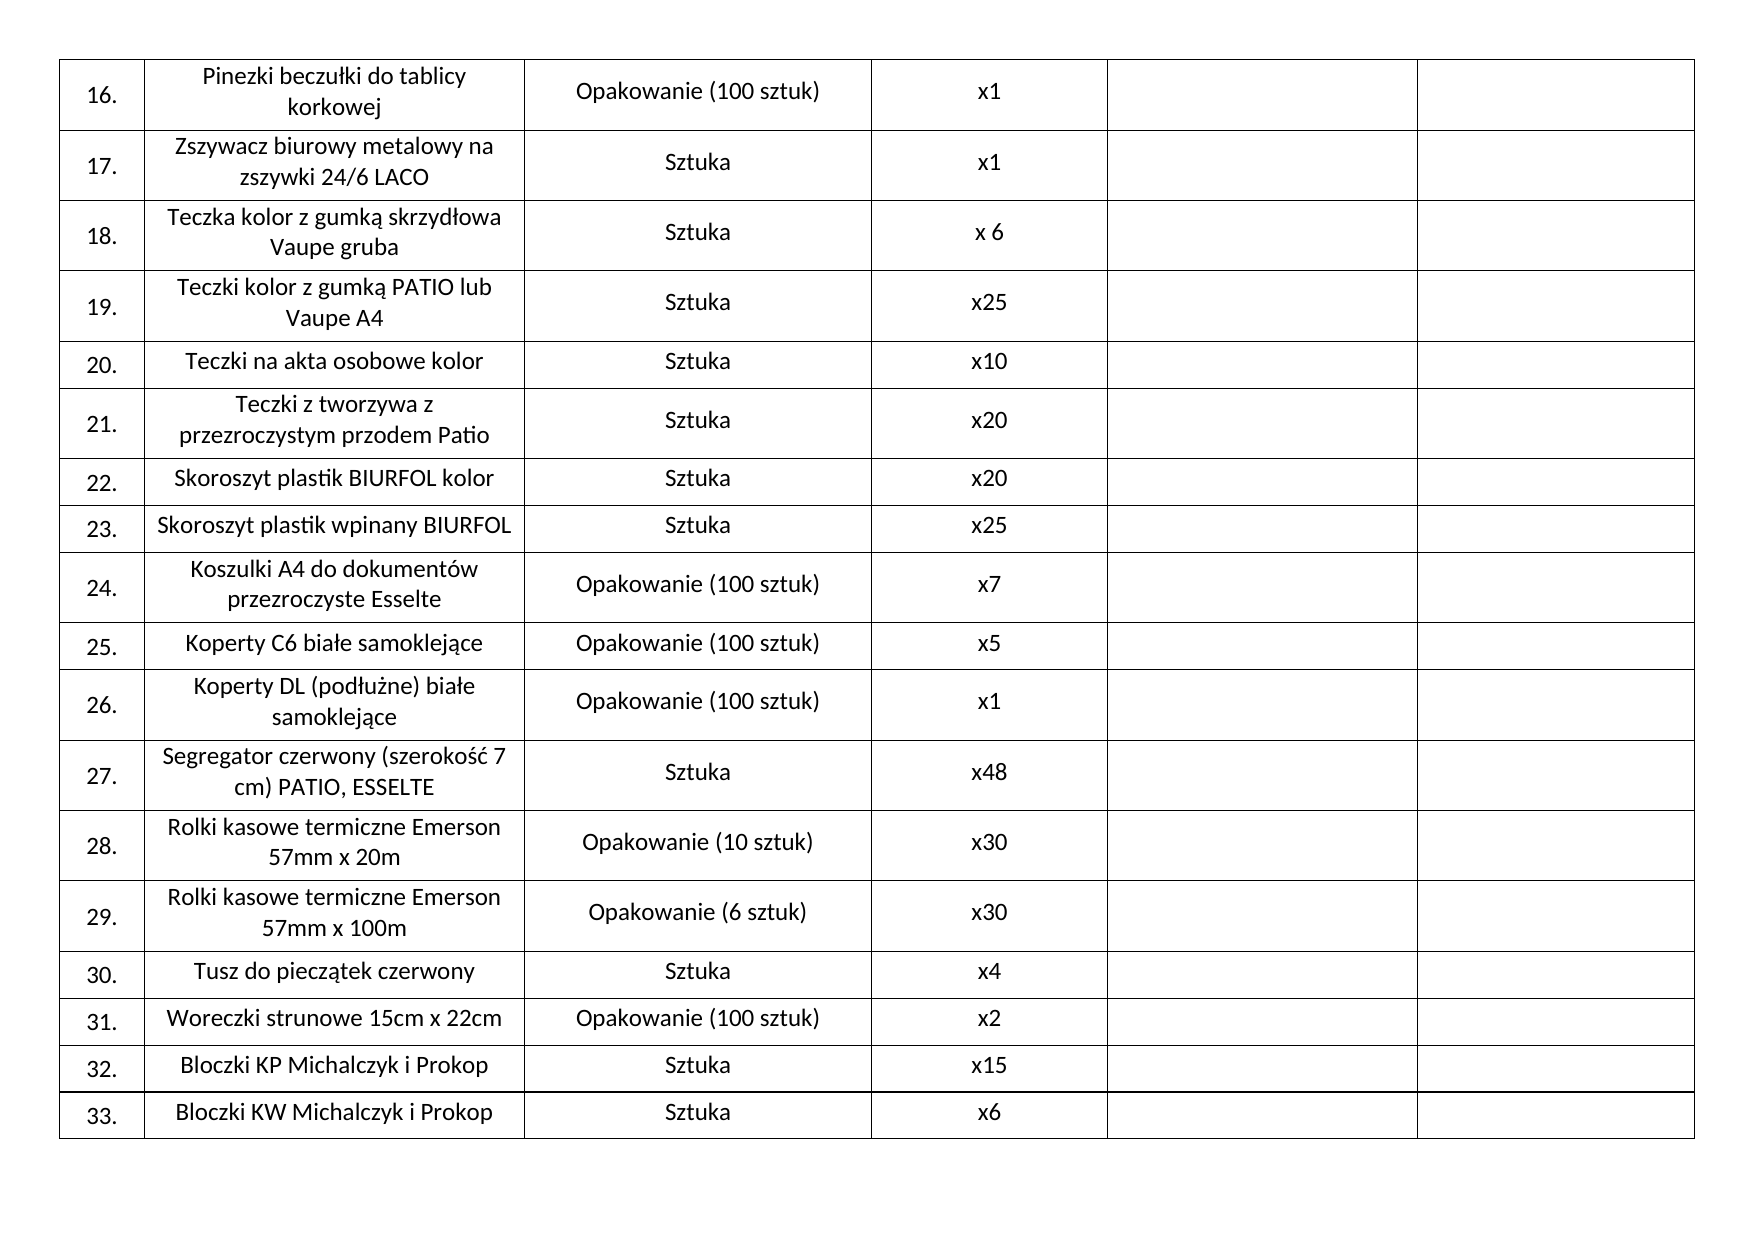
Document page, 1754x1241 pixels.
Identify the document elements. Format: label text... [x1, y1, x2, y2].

table_cell x2 [872, 999, 1107, 1044]
table_cell Segregator czerwony (szerokość 7 cm) PATIO, ESSELTE [145, 741, 524, 810]
table_cell Sztuka [525, 1093, 871, 1138]
table_cell [1418, 670, 1694, 739]
table_cell [1108, 999, 1417, 1044]
table_cell 28. [60, 811, 144, 880]
table_cell [1108, 881, 1417, 951]
table_cell Bloczki KP Michalczyk i Prokop [145, 1046, 524, 1091]
table_cell [1418, 952, 1694, 998]
table_cell [1108, 271, 1417, 341]
table_cell 25. [60, 623, 144, 669]
table_cell [1418, 506, 1694, 552]
table_cell Opakowanie (100 sztuk) [525, 670, 871, 739]
table_cell [1108, 741, 1417, 810]
table_cell Sztuka [525, 389, 871, 458]
table_cell 30. [60, 952, 144, 998]
table_cell x20 [872, 459, 1107, 505]
table_cell [1418, 271, 1694, 341]
table_cell 19. [60, 271, 144, 341]
table_cell 22. [60, 459, 144, 505]
table_cell Skoroszyt plastik wpinany BIURFOL [145, 506, 524, 552]
table_cell Sztuka [525, 506, 871, 552]
table_cell 24. [60, 553, 144, 622]
table_cell x25 [872, 271, 1107, 341]
table_cell x25 [872, 506, 1107, 552]
table_cell Sztuka [525, 741, 871, 810]
table_cell x6 [872, 1093, 1107, 1138]
table_cell 31. [60, 999, 144, 1044]
table_cell Rolki kasowe termiczne Emerson 57mm x 100m [145, 881, 524, 951]
table_cell x1 [872, 131, 1107, 200]
table_cell [1108, 670, 1417, 739]
table_cell 18. [60, 201, 144, 270]
table_cell x48 [872, 741, 1107, 810]
table_cell Teczki z tworzywa z przezroczystym przodem Patio [145, 389, 524, 458]
table_cell x 6 [872, 201, 1107, 270]
table_cell [1418, 1093, 1694, 1138]
table_cell Opakowanie (6 sztuk) [525, 881, 871, 951]
table_cell Teczki kolor z gumką PATIO lub Vaupe A4 [145, 271, 524, 341]
table_cell [1108, 389, 1417, 458]
table_cell Teczka kolor z gumką skrzydłowa Vaupe gruba [145, 201, 524, 270]
table_cell 26. [60, 670, 144, 739]
table_cell [1418, 389, 1694, 458]
table_cell Sztuka [525, 131, 871, 200]
table_cell Opakowanie (100 sztuk) [525, 553, 871, 622]
table_cell 32. [60, 1046, 144, 1091]
table_cell [1418, 201, 1694, 270]
table_cell Tusz do pieczątek czerwony [145, 952, 524, 998]
table_cell Zszywacz biurowy metalowy na zszywki 24/6 LACO [145, 131, 524, 200]
table_cell Teczki na akta osobowe kolor [145, 342, 524, 388]
table_cell [1108, 811, 1417, 880]
table_cell [1108, 1093, 1417, 1138]
table_cell Koperty DL (podłużne) białe samoklejące [145, 670, 524, 739]
table_cell Opakowanie (100 sztuk) [525, 623, 871, 669]
table_cell [1418, 131, 1694, 200]
table_cell [1108, 623, 1417, 669]
table_cell x15 [872, 1046, 1107, 1091]
table_cell [1418, 60, 1694, 129]
table_cell [1418, 342, 1694, 388]
table_cell Skoroszyt plastik BIURFOL kolor [145, 459, 524, 505]
table_cell [1418, 741, 1694, 810]
table_cell [1418, 811, 1694, 880]
table_cell Sztuka [525, 952, 871, 998]
table_cell Bloczki KW Michalczyk i Prokop [145, 1093, 524, 1138]
table_cell x4 [872, 952, 1107, 998]
table_cell Opakowanie (10 sztuk) [525, 811, 871, 880]
table_cell [1418, 881, 1694, 951]
table_cell x30 [872, 881, 1107, 951]
table_cell x20 [872, 389, 1107, 458]
table_cell x1 [872, 670, 1107, 739]
table_cell 20. [60, 342, 144, 388]
table_cell x10 [872, 342, 1107, 388]
table_cell [1108, 131, 1417, 200]
table_cell Sztuka [525, 459, 871, 505]
table_cell Koszulki A4 do dokumentów przezroczyste Esselte [145, 553, 524, 622]
table_cell Koperty C6 białe samoklejące [145, 623, 524, 669]
table_cell 27. [60, 741, 144, 810]
table_cell [1418, 1046, 1694, 1091]
table_cell [1108, 1046, 1417, 1091]
table_cell Pinezki beczułki do tablicy korkowej [145, 60, 524, 129]
table_cell [1418, 623, 1694, 669]
table_cell [1108, 506, 1417, 552]
table_cell Sztuka [525, 342, 871, 388]
table_cell 16. [60, 60, 144, 129]
table_cell x30 [872, 811, 1107, 880]
table_cell 33. [60, 1093, 144, 1138]
table_cell 17. [60, 131, 144, 200]
table_cell Rolki kasowe termiczne Emerson 57mm x 20m [145, 811, 524, 880]
table_cell Sztuka [525, 1046, 871, 1091]
table_cell Sztuka [525, 271, 871, 341]
table_cell x7 [872, 553, 1107, 622]
table_cell 23. [60, 506, 144, 552]
table_cell Opakowanie (100 sztuk) [525, 60, 871, 129]
table_cell x1 [872, 60, 1107, 129]
table_cell Opakowanie (100 sztuk) [525, 999, 871, 1044]
table_cell [1418, 553, 1694, 622]
table_cell [1108, 60, 1417, 129]
table_cell [1108, 553, 1417, 622]
table_cell [1108, 342, 1417, 388]
table_cell x5 [872, 623, 1107, 669]
table_cell 29. [60, 881, 144, 951]
table_cell Woreczki strunowe 15cm x 22cm [145, 999, 524, 1044]
table_cell [1108, 952, 1417, 998]
table_cell Sztuka [525, 201, 871, 270]
table_cell [1418, 999, 1694, 1044]
table_cell [1108, 201, 1417, 270]
table_cell [1418, 459, 1694, 505]
table_cell [1108, 459, 1417, 505]
table_cell 21. [60, 389, 144, 458]
